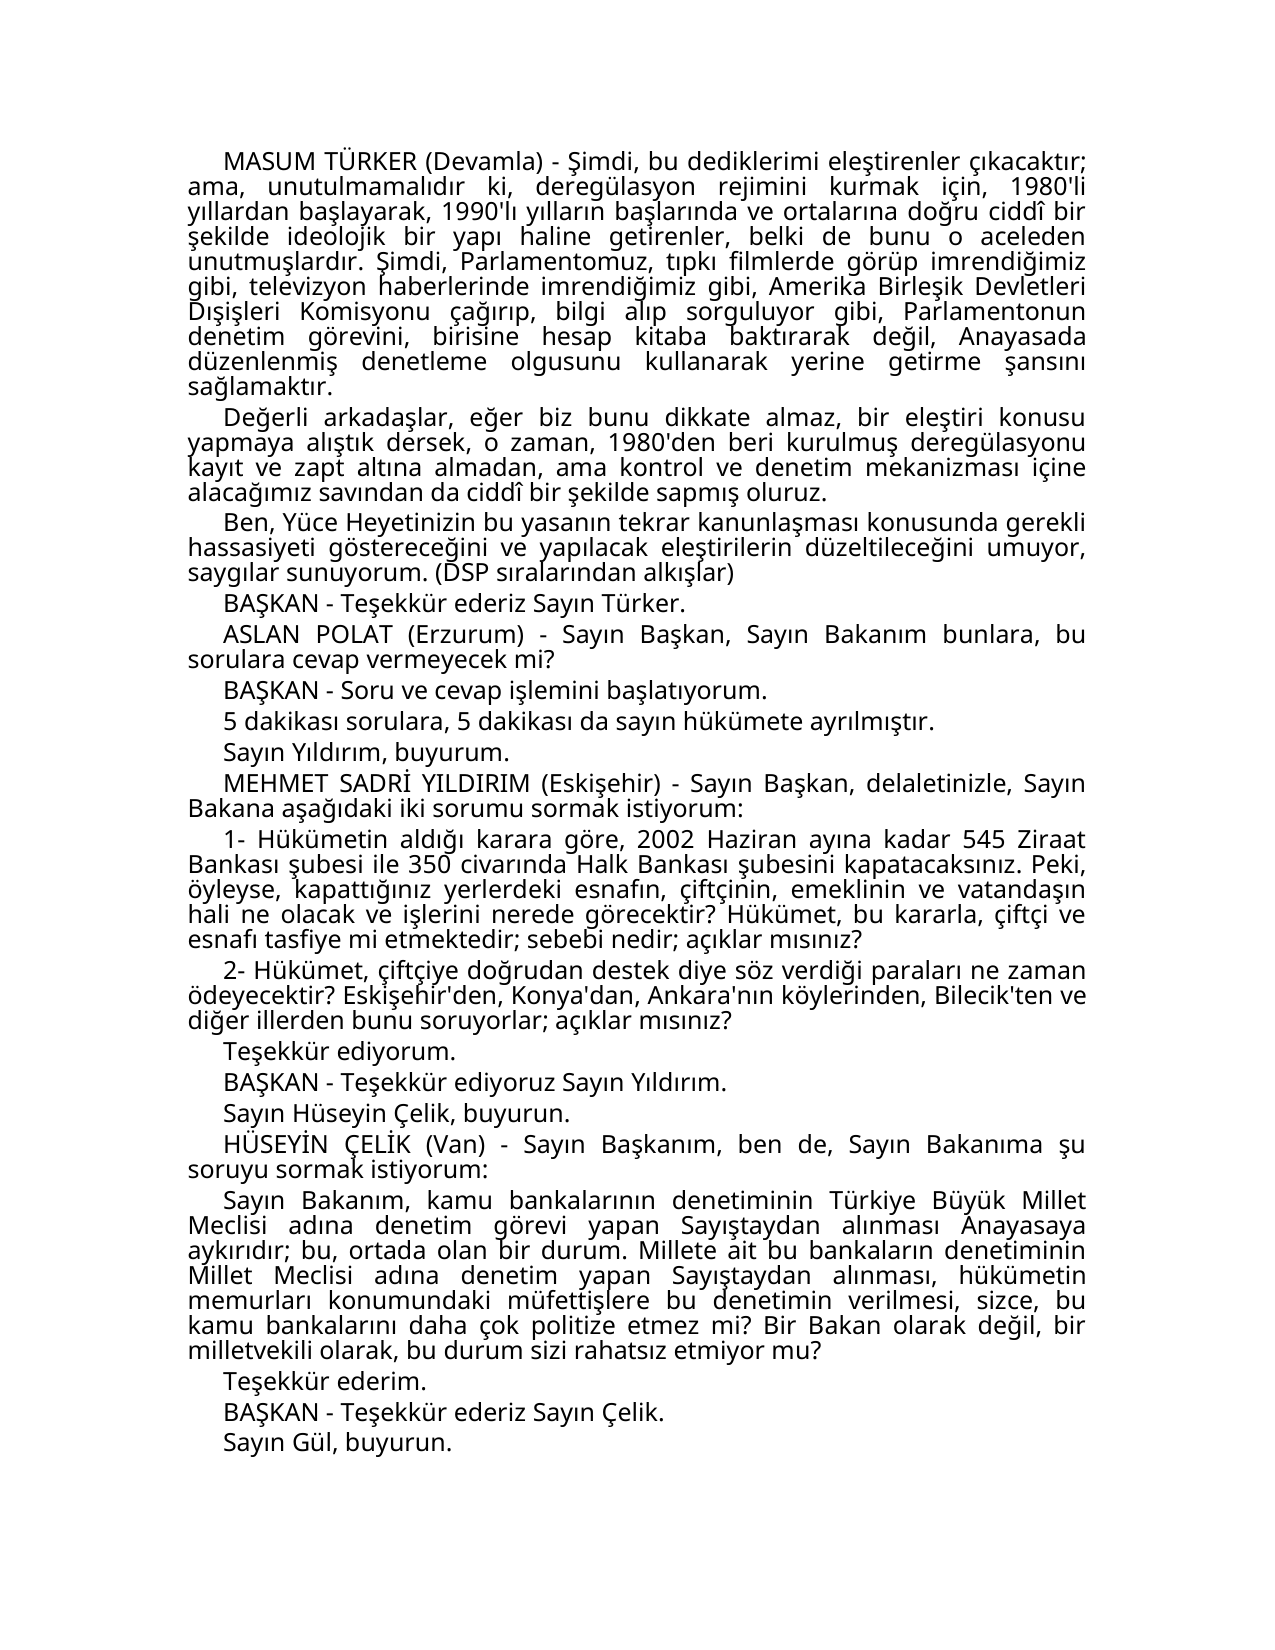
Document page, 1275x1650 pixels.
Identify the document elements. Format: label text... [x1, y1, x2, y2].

text BAŞKAN - Teşekkür ederiz Sayın Çelik. [187, 1401, 1087, 1426]
text HÜSEYİN ÇELİK (Van) - Sayın Başkanım, ben de, Sayın Bakanıma şu soruyu sormak istiyorum: [187, 1133, 1087, 1183]
text 1- Hükümetin aldığı karara göre, 2002 Haziran ayına kadar 545 Ziraat Bankası şubesi ile 350 civarında Halk Bankası şubesini kapatacaksınız. Peki, öyleyse, kapattığınız yerlerdeki esnafın, çiftçinin, emeklinin ve vatandaşın hali ne olacak ve işlerini nerede görecektir? Hükümet, bu kararla, çiftçi ve esnafı tasfiye mi etmektedir; sebebi nedir; açıklar mısınız? [187, 828, 1087, 953]
text Sayın Gül, buyurun. [187, 1432, 1087, 1457]
text ASLAN POLAT (Erzurum) - Sayın Başkan, Sayın Bakanım bunlara, bu sorulara cevap vermeyecek mi? [187, 624, 1087, 674]
text Sayın Yıldırım, buyurum. [187, 742, 1087, 767]
text MASUM TÜRKER (Devamla) - Şimdi, bu dediklerimi eleştirenler çıkacaktır; ama, unutulmamalıdır ki, deregülasyon rejimini kurmak için, 1980'li yıllardan başlayarak, 1990'lı yılların başlarında ve ortalarına doğru ciddî bir şekilde ideolojik bir yapı haline getirenler, belki de bunu o aceleden unutmuşlardır. Şimdi, Parlamentomuz, tıpkı filmlerde görüp imrendiğimiz gibi, televizyon haberlerinde imrendiğimiz gibi, Amerika Birleşik Devletleri Dışişleri Komisyonu çağırıp, bilgi alıp sorguluyor gibi, Parlamentonun denetim görevini, birisine hesap kitaba baktırarak değil, Anayasada düzenlenmiş denetleme olgusunu kullanarak yerine getirme şansını sağlamaktır. [187, 150, 1087, 400]
text MEHMET SADRİ YILDIRIM (Eskişehir) - Sayın Başkan, delaletinizle, Sayın Bakana aşağıdaki iki sorumu sormak istiyorum: [187, 772, 1087, 822]
text Teşekkür ederim. [187, 1370, 1087, 1395]
text Sayın Bakanım, kamu bankalarının denetiminin Türkiye Büyük Millet Meclisi adına denetim görevi yapan Sayıştaydan alınması Anayasaya aykırıdır; bu, ortada olan bir durum. Millete ait bu bankaların denetiminin Millet Meclisi adına denetim yapan Sayıştaydan alınması, hükümetin memurları konumundaki müfettişlere bu denetimin verilmesi, sizce, bu kamu bankalarını daha çok politize etmez mi? Bir Bakan olarak değil, bir milletvekili olarak, bu durum sizi rahatsız etmiyor mu? [187, 1189, 1087, 1364]
text Ben, Yüce Heyetinizin bu yasanın tekrar kanunlaşması konusunda gerekli hassasiyeti göstereceğini ve yapılacak eleştirilerin düzeltileceğini umuyor, saygılar sunuyorum. (DSP sıralarından alkışlar) [187, 512, 1087, 587]
text Sayın Hüseyin Çelik, buyurun. [187, 1102, 1087, 1127]
text Teşekkür ediyorum. [187, 1040, 1087, 1065]
text 2- Hükümet, çiftçiye doğrudan destek diye söz verdiği paraları ne zaman ödeyecektir? Eskişehir'den, Konya'dan, Ankara'nın köylerinden, Bilecik'ten ve diğer illerden bunu soruyorlar; açıklar mısınız? [187, 959, 1087, 1034]
text BAŞKAN - Teşekkür ediyoruz Sayın Yıldırım. [187, 1071, 1087, 1096]
text BAŞKAN - Soru ve cevap işlemini başlatıyorum. [187, 680, 1087, 705]
text BAŞKAN - Teşekkür ederiz Sayın Türker. [187, 593, 1087, 618]
text Değerli arkadaşlar, eğer biz bunu dikkate almaz, bir eleştiri konusu yapmaya alıştık dersek, o zaman, 1980'den beri kurulmuş deregülasyonu kayıt ve zapt altına almadan, ama kontrol ve denetim mekanizması içine alacağımız savından da ciddî bir şekilde sapmış oluruz. [187, 406, 1087, 506]
text 5 dakikası sorulara, 5 dakikası da sayın hükümete ayrılmıştır. [187, 711, 1087, 736]
